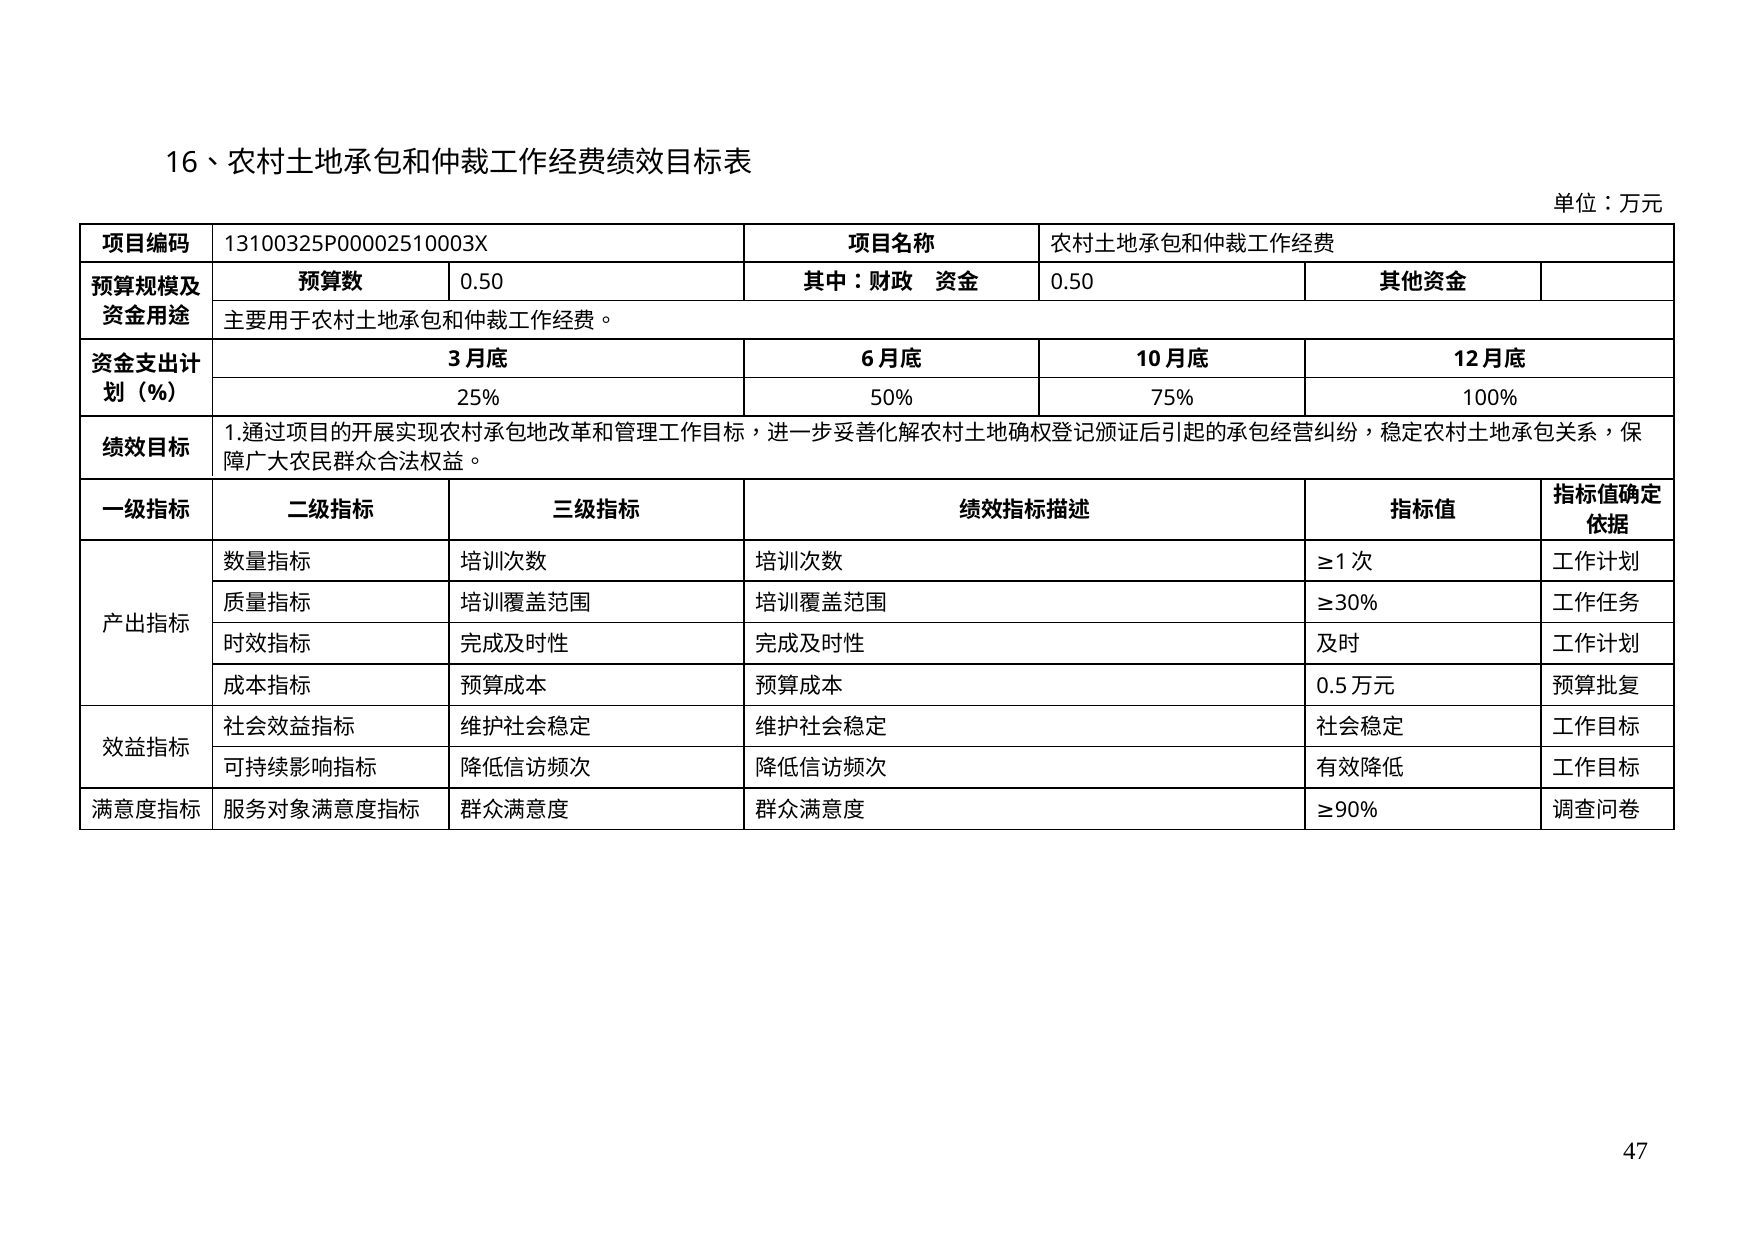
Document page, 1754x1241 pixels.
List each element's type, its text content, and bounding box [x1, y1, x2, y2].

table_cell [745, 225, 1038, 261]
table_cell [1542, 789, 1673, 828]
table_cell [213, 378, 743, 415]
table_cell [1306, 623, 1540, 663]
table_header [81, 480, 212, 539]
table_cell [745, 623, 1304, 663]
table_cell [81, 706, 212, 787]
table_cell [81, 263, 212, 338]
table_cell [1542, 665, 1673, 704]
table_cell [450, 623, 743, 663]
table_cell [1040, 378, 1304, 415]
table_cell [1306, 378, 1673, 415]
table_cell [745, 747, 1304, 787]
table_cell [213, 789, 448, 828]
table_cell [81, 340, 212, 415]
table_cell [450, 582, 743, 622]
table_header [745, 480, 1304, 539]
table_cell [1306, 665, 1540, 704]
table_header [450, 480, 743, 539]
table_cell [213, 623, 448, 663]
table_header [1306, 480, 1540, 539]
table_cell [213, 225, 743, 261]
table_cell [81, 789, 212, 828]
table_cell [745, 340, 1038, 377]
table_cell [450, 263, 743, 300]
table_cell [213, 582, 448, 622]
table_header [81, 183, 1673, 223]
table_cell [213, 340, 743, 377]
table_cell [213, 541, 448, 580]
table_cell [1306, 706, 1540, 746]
text 16、农村土地承包和仲裁工作经费绩效目标表 [106, 142, 1648, 181]
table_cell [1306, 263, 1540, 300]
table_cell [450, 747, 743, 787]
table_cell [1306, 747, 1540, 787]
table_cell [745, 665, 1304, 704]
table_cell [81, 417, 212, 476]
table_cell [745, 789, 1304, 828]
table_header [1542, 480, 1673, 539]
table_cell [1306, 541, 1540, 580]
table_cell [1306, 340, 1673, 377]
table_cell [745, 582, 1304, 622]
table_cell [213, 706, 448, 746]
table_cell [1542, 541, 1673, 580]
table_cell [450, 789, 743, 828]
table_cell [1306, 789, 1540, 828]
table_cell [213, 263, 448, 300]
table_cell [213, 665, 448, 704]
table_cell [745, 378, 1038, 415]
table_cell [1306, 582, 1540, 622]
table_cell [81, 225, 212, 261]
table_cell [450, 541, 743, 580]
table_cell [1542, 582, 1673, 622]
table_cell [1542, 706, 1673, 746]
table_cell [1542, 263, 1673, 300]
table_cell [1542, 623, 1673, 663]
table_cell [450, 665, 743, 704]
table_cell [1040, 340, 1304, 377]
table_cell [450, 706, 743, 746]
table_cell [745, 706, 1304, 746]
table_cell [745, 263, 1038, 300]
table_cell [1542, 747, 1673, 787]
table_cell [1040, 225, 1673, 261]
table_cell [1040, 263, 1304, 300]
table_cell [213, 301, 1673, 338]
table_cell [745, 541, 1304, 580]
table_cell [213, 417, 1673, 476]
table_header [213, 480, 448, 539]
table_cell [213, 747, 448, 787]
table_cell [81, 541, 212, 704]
